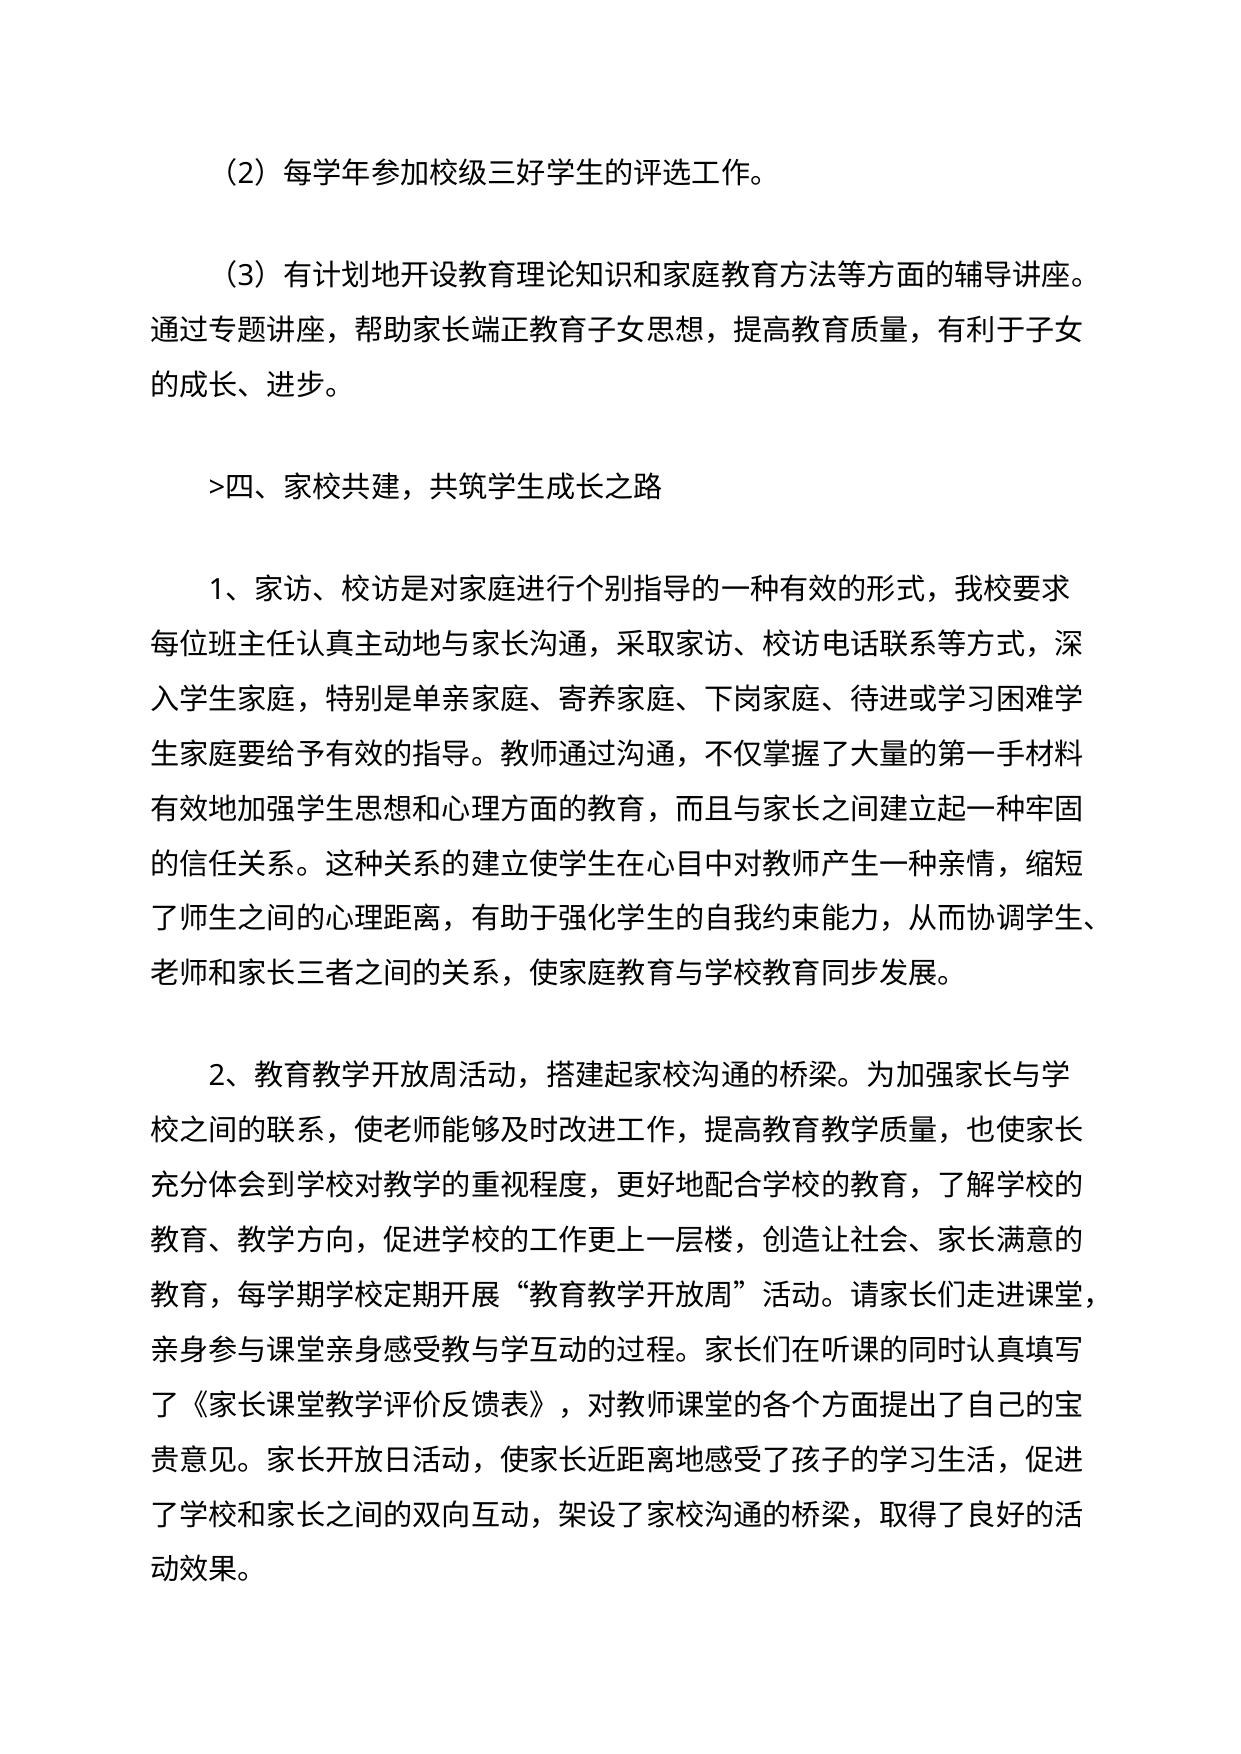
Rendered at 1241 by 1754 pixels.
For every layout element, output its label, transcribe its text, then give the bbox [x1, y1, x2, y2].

text （2）每学年参加校级三好学生的评选工作。 [150, 150, 1090, 192]
text 1、家访、校访是对家庭进行个别指导的一种有效的形式，我校要求每位班主任认真主动地与家长沟通，采取家访、校访电话联系等方式，深入学生家庭，特别是单亲家庭、寄养家庭、下岗家庭、待进或学习困难学生家庭要给予有效的指导。教师通过沟通，不仅掌握了大量的第一手材料有效地加强学生思想和心理方面的教育，而且与家长之间建立起一种牢固的信任关系。这种关系的建立使学生在心目中对教师产生一种亲情，缩短了师生之间的心理距离，有助于强化学生的自我约束能力，从而协调学生、老师和家长三者之间的关系，使家庭教育与学校教育同步发展。 [150, 566, 1090, 992]
text （3）有计划地开设教育理论知识和家庭教育方法等方面的辅导讲座。通过专题讲座，帮助家长端正教育子女思想，提高教育质量，有利于子女的成长、进步。 [150, 252, 1090, 404]
text 2、教育教学开放周活动，搭建起家校沟通的桥梁。为加强家长与学校之间的联系，使老师能够及时改进工作，提高教育教学质量，也使家长充分体会到学校对教学的重视程度，更好地配合学校的教育，了解学校的教育、教学方向，促进学校的工作更上一层楼，创造让社会、家长满意的教育，每学期学校定期开展“教育教学开放周”活动。请家长们走进课堂，亲身参与课堂亲身感受教与学互动的过程。家长们在听课的同时认真填写了《家长课堂教学评价反馈表》，对教师课堂的各个方面提出了自己的宝贵意见。家长开放日活动，使家长近距离地感受了孩子的学习生活，促进了学校和家长之间的双向互动，架设了家校沟通的桥梁，取得了良好的活动效果。 [150, 1052, 1090, 1588]
text >四、家校共建，共筑学生成长之路 [150, 464, 1090, 506]
